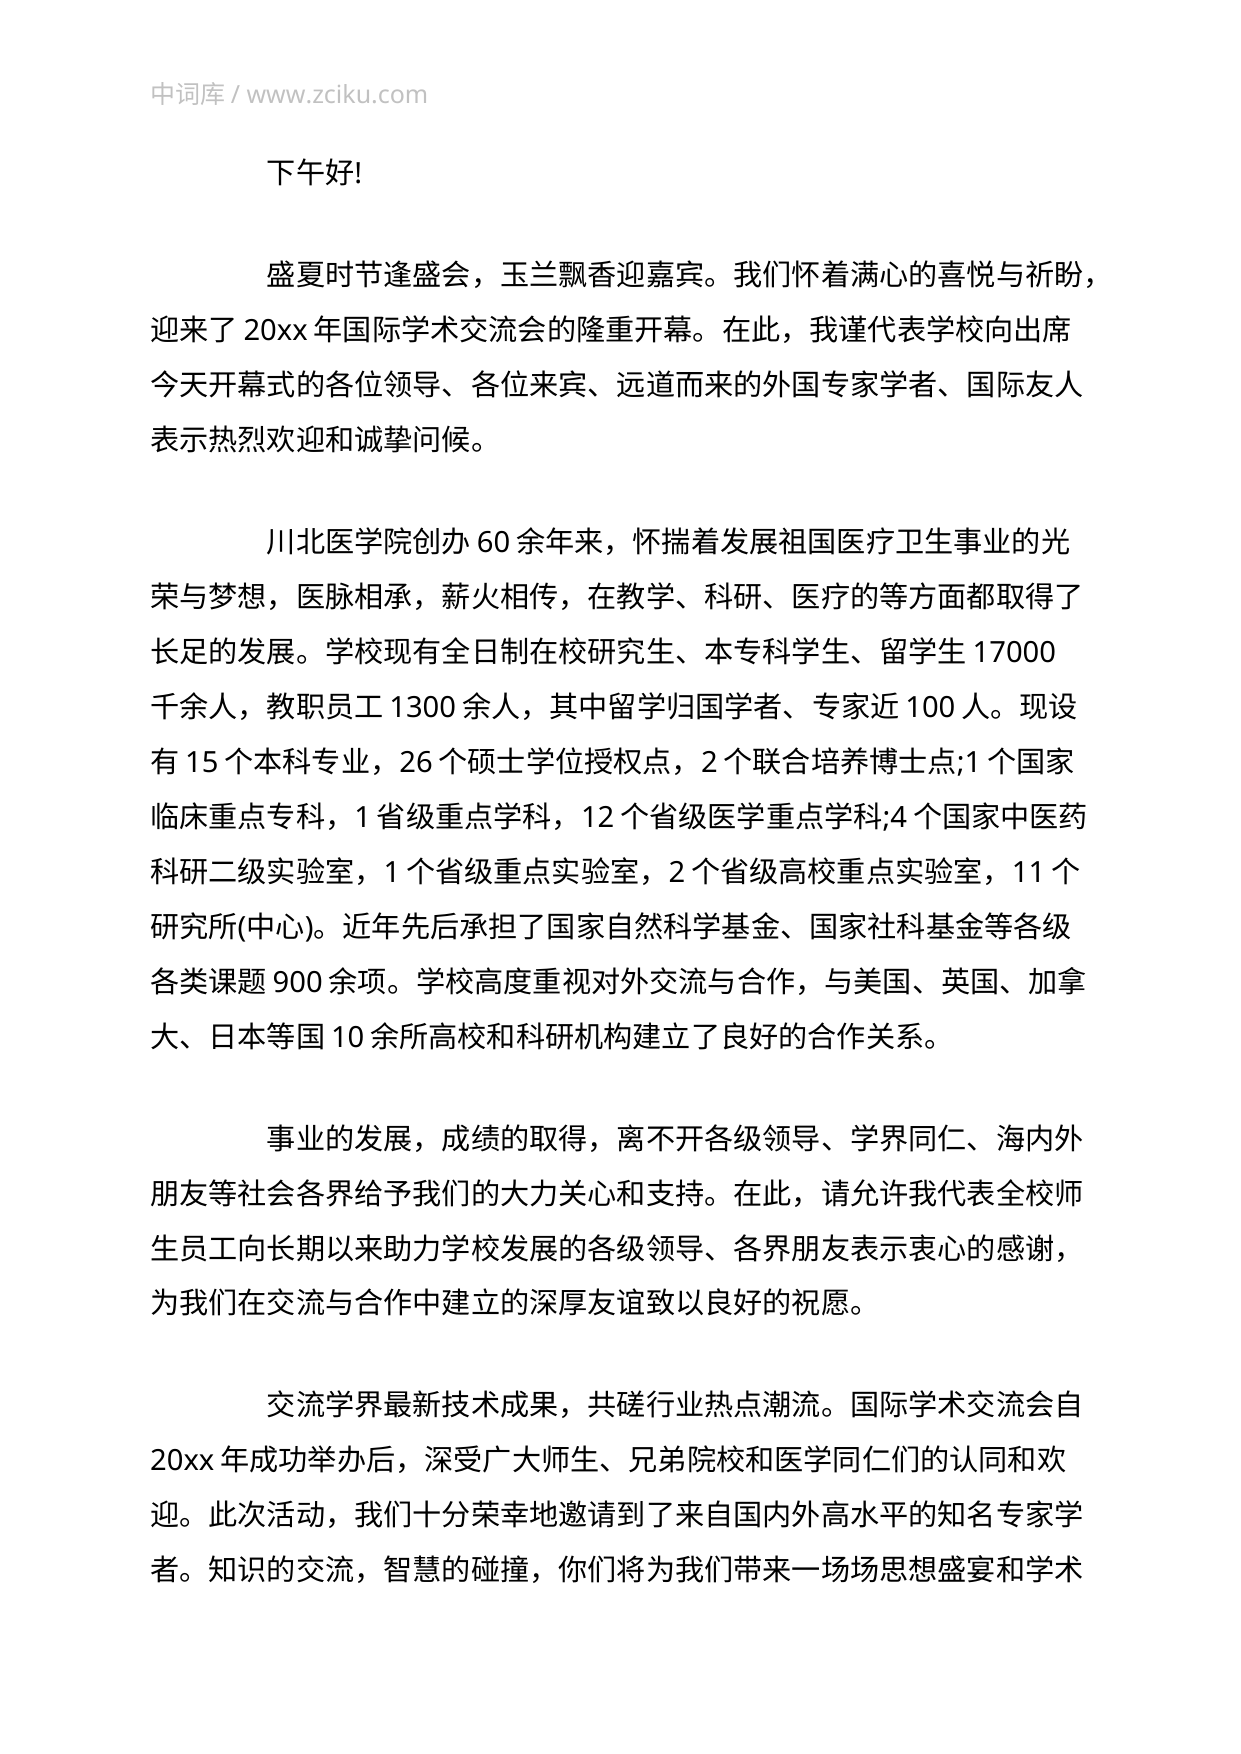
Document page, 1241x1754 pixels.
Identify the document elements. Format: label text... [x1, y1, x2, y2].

text 盛夏时节逢盛会，玉兰飘香迎嘉宾。我们怀着满心的喜悦与祈盼，迎来了20xx年国际学术交流会的隆重开幕。在此，我谨代表学校向出席今天开幕式的各位领导、各位来宾、远道而来的外国专家学者、国际友人表示热烈欢迎和诚挚问候。 [150, 252, 1090, 459]
text 下午好! [150, 150, 1090, 192]
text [150, 1382, 1090, 1589]
text 事业的发展，成绩的取得，离不开各级领导、学界同仁、海内外朋友等社会各界给予我们的大力关心和支持。在此，请允许我代表全校师生员工向长期以来助力学校发展的各级领导、各界朋友表示衷心的感谢，为我们在交流与合作中建立的深厚友谊致以良好的祝愿。 [150, 1115, 1090, 1322]
text 川北医学院创办60余年来，怀揣着发展祖国医疗卫生事业的光荣与梦想，医脉相承，薪火相传，在教学、科研、医疗的等方面都取得了长足的发展。学校现有全日制在校研究生、本专科学生、留学生17000千余人，教职员工1300余人，其中留学归国学者、专家近100人。现设有15个本科专业，26个硕士学位授权点，2个联合培养博士点;1个国家临床重点专科，1省级重点学科，12个省级医学重点学科;4个国家中医药科研二级实验室，1个省级重点实验室，2个省级高校重点实验室，11个研究所(中心)。近年先后承担了国家自然科学基金、国家社科基金等各级各类课题900余项。学校高度重视对外交流与合作，与美国、英国、加拿大、日本等国10余所高校和科研机构建立了良好的合作关系。 [150, 518, 1090, 1056]
